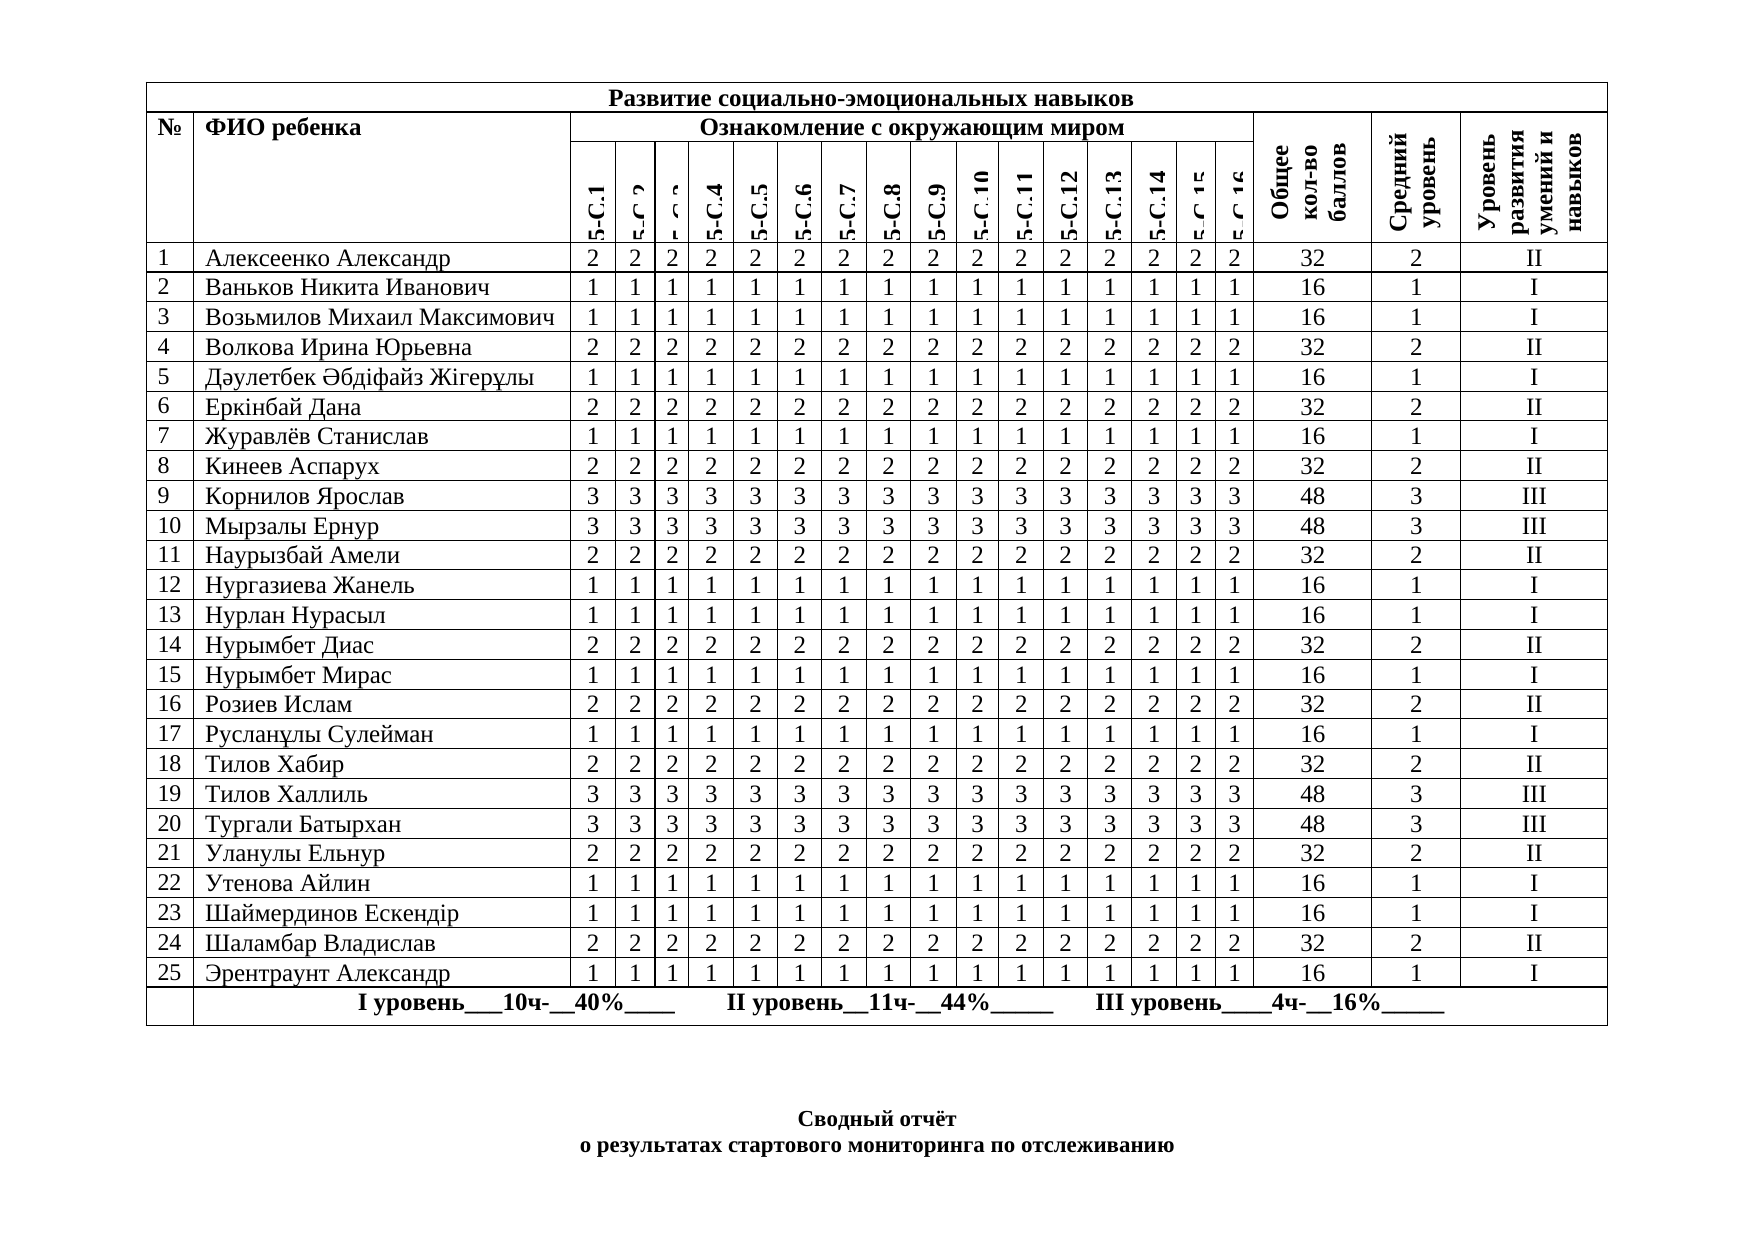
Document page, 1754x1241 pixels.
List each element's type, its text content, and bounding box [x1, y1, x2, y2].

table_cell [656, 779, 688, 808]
table_cell 1 [1132, 302, 1176, 331]
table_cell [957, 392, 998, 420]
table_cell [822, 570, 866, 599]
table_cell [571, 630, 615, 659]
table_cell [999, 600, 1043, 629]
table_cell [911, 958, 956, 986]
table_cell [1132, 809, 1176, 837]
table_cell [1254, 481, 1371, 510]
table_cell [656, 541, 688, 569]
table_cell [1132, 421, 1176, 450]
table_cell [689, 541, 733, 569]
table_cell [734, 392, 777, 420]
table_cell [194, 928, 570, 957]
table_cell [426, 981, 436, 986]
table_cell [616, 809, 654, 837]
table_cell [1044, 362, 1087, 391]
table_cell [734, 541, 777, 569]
table_cell Средний уровень [1372, 113, 1460, 242]
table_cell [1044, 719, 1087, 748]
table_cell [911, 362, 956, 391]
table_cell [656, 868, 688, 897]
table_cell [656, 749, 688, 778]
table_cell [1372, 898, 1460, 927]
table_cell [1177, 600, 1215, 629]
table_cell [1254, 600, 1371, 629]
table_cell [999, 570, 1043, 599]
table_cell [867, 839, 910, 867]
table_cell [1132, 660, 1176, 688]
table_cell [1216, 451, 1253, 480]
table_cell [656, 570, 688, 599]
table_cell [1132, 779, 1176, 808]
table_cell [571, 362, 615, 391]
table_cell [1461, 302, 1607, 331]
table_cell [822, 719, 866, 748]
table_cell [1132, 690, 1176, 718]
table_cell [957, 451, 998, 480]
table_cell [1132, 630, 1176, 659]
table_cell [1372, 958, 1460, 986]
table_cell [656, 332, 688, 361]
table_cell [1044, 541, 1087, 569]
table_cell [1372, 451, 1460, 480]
table_cell 2 [1216, 243, 1253, 271]
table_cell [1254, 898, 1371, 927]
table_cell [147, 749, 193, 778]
table_cell 2 [778, 243, 821, 271]
table_cell ФИО ребенка [194, 113, 570, 242]
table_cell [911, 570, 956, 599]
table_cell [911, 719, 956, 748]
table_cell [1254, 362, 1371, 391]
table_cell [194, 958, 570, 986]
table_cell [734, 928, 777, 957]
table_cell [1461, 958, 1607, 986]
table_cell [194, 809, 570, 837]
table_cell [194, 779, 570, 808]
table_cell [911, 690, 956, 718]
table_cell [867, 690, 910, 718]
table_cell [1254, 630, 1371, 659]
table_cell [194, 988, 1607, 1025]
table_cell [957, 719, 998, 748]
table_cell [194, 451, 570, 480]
table_cell 2 [957, 243, 998, 271]
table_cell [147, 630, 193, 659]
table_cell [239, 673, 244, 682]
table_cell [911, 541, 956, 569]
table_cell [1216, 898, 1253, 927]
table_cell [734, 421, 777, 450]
table_cell 1 [867, 302, 910, 331]
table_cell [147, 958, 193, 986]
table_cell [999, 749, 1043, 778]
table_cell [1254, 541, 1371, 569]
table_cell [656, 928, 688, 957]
table_cell Общее кол-во баллов [1254, 113, 1371, 242]
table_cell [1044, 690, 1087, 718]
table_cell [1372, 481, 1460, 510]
table_cell Ознакомление с окружающим миром [571, 113, 1253, 141]
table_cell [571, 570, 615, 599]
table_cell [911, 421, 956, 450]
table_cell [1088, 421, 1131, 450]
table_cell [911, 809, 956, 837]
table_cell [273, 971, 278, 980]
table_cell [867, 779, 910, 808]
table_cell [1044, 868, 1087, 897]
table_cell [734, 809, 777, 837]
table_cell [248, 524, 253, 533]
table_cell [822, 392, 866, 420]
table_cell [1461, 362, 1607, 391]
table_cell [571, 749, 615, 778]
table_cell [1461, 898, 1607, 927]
table_cell 2 [1177, 243, 1215, 271]
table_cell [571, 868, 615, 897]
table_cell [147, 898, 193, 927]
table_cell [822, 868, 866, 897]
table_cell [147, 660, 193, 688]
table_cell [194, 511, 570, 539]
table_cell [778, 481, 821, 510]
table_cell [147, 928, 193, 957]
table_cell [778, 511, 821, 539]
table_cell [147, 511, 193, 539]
table_cell 1 [1132, 273, 1176, 301]
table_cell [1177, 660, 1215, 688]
table_cell 1 [999, 302, 1043, 331]
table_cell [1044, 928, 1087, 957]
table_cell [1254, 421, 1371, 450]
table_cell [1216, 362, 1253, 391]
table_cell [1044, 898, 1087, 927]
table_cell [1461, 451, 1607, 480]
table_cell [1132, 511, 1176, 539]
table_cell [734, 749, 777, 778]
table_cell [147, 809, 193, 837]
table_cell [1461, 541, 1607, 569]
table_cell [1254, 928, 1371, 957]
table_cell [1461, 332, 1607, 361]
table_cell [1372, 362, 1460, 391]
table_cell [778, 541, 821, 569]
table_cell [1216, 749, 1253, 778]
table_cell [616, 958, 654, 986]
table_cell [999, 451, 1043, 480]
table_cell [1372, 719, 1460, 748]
table_cell 1 [867, 273, 910, 301]
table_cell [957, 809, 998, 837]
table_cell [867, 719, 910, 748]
table_cell 2 [911, 243, 956, 271]
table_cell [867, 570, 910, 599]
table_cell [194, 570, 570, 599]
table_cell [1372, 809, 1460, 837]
table_cell 1 [616, 273, 654, 301]
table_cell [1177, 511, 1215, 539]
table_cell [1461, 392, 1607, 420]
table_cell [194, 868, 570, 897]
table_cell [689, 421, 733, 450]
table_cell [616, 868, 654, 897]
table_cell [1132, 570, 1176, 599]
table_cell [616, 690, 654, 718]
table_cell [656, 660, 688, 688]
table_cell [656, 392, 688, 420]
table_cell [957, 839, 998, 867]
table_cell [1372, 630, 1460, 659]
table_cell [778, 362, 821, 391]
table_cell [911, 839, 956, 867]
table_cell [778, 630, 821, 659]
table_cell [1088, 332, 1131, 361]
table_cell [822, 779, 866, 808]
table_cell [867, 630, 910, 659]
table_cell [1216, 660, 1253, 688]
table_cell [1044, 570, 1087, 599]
table_cell 5-С.9 [911, 142, 956, 242]
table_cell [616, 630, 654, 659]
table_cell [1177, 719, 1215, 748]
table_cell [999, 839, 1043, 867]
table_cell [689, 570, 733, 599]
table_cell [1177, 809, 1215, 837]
table_cell 1 [571, 273, 615, 301]
table_cell 1 [734, 273, 777, 301]
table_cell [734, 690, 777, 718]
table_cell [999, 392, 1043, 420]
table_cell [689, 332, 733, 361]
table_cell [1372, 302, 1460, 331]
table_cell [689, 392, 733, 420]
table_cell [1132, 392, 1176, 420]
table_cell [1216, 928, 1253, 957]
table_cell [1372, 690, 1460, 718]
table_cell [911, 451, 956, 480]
table_cell 1 [822, 302, 866, 331]
table_cell 5-С.15 [1177, 142, 1215, 242]
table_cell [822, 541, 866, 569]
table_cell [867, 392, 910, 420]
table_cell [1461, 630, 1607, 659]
table_cell 1 [911, 302, 956, 331]
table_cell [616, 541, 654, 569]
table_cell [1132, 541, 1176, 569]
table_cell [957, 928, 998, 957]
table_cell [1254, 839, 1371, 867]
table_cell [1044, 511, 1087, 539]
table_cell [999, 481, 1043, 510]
table_cell 16 [1254, 273, 1371, 301]
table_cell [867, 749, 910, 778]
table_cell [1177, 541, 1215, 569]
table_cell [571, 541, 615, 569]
table_cell 1 [957, 273, 998, 301]
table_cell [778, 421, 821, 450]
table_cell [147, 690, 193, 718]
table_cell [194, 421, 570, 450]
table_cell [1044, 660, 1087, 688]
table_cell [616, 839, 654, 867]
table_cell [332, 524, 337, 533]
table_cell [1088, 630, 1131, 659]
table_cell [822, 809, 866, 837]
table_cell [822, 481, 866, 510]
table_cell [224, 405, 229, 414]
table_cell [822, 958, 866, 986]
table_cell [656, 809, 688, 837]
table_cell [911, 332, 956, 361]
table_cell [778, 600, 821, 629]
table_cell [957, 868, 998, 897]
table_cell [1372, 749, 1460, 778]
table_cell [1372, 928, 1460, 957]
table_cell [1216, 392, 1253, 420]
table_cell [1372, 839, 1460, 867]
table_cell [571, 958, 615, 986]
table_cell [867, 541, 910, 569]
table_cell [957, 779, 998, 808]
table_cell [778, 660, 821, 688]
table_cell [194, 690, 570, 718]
table_cell 5-С.10 [957, 142, 998, 242]
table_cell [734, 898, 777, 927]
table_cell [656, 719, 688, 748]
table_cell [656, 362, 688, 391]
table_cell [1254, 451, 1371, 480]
table_cell 1 [734, 302, 777, 331]
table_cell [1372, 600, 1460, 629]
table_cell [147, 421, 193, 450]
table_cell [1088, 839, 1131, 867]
table_cell 5-С.11 [999, 142, 1043, 242]
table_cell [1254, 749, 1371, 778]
table_cell I [1461, 273, 1607, 301]
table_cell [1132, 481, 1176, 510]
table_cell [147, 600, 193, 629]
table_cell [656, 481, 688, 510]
table_cell 1 [778, 302, 821, 331]
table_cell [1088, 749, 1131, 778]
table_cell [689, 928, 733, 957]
table_cell 2 [1044, 243, 1087, 271]
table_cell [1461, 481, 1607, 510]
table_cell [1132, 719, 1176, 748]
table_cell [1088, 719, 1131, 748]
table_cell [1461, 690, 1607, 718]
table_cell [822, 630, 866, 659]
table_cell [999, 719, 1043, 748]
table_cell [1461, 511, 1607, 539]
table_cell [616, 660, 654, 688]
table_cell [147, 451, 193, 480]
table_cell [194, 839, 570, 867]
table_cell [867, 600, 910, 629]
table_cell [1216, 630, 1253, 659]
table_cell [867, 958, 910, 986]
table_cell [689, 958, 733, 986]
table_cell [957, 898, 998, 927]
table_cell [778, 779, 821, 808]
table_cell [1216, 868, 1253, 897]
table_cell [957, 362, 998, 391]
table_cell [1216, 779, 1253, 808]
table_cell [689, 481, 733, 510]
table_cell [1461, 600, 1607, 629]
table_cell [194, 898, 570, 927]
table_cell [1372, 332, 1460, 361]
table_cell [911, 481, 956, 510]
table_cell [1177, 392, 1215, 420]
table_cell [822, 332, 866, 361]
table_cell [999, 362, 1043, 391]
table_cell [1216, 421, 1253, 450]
table_cell 1 [1216, 273, 1253, 301]
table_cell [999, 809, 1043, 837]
text Сводный отчёт [75, 1105, 1679, 1131]
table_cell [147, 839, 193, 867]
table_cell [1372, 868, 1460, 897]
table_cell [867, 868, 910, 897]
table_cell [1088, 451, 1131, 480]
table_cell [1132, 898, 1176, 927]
table_cell 2 [147, 273, 193, 301]
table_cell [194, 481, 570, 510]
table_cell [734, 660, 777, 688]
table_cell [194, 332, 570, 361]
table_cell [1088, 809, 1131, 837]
table_cell 1 [656, 273, 688, 301]
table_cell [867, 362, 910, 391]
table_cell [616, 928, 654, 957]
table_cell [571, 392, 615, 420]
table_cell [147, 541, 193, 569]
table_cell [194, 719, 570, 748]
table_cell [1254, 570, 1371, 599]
table_cell 5-С.7 [822, 142, 866, 242]
table_cell 2 [1132, 243, 1176, 271]
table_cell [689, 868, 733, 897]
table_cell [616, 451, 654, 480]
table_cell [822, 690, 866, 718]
table_cell 1 [778, 273, 821, 301]
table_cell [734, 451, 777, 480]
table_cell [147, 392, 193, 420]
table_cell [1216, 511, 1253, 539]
table_cell 1 [689, 302, 733, 331]
table_cell Алексеенко Александр [194, 243, 570, 271]
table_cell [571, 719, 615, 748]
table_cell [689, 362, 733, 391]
table_cell 2 [656, 243, 688, 271]
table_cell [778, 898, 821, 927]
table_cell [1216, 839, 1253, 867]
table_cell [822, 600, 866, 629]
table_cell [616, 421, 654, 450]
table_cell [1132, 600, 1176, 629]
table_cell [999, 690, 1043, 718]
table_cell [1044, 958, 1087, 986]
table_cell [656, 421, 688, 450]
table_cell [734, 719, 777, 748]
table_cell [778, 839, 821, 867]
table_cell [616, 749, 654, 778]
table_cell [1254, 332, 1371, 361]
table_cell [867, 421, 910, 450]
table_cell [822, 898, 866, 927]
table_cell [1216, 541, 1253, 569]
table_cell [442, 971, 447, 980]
table_cell Возьмилов Михаил Максимович [194, 302, 570, 331]
table_cell 5-С.13 [1088, 142, 1131, 242]
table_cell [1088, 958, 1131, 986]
table_cell 5-С.6 [778, 142, 821, 242]
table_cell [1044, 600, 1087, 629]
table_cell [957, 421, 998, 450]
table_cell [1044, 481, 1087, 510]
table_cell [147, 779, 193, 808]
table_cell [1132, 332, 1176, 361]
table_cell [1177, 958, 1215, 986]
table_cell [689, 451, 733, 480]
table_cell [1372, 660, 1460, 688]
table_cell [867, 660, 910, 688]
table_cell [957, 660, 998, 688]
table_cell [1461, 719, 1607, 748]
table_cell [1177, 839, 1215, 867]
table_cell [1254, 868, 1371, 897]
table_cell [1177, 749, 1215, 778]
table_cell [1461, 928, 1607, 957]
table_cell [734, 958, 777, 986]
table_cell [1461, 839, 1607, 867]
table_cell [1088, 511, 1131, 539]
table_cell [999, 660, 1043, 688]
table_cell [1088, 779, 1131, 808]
table_cell Уровень развития умений и навыков [1461, 113, 1607, 242]
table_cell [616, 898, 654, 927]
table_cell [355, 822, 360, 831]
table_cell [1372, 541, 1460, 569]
table_cell Ваньков Никита Иванович [194, 273, 570, 301]
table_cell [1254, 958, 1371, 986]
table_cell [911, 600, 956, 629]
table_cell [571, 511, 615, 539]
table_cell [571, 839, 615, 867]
table_cell 1 [957, 302, 998, 331]
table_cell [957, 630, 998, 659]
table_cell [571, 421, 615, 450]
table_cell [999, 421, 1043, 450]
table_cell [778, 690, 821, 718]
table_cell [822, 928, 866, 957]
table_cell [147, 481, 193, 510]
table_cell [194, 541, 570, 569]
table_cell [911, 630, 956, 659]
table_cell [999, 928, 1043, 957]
table_cell 1 [1044, 302, 1087, 331]
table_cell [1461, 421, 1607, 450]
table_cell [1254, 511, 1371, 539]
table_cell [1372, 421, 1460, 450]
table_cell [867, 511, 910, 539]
table_header Развитие социально-эмоциональных навыков [147, 83, 1607, 111]
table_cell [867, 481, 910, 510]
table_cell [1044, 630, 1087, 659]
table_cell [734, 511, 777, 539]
table_cell 5-С.16 [1216, 142, 1253, 242]
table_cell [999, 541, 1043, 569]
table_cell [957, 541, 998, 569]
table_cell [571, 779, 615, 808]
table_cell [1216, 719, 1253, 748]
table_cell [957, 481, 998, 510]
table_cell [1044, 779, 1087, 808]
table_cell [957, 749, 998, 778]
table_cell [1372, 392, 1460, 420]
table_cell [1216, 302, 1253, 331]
table_cell 5-С.5 [734, 142, 777, 242]
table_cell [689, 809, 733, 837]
table_cell 2 [571, 243, 615, 271]
table_cell 1 [1088, 302, 1131, 331]
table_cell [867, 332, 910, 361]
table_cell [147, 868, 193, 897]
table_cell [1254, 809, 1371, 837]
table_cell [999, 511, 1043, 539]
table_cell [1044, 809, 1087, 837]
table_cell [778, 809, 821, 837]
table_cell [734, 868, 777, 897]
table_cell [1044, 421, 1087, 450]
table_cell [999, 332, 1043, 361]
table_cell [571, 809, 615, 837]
table_cell 2 [734, 243, 777, 271]
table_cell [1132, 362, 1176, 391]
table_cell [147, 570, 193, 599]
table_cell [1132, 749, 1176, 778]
table_cell 5-С.14 [1132, 142, 1176, 242]
table_cell 2 [616, 243, 654, 271]
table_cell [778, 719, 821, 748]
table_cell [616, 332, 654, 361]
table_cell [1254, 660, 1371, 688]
table_cell 2 [689, 243, 733, 271]
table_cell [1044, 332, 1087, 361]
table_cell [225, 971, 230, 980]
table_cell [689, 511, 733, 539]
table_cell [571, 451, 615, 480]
table_cell 1 [1044, 273, 1087, 301]
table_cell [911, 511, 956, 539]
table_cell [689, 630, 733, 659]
table_cell 1 [999, 273, 1043, 301]
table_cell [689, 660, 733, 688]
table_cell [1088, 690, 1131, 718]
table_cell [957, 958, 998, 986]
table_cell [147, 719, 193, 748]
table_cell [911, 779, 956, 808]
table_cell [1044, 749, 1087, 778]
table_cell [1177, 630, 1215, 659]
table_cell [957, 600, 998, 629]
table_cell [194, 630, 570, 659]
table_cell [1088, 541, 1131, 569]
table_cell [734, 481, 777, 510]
table_cell 1 [656, 302, 688, 331]
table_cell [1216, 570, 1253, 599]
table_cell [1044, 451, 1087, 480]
table_cell 2 [1372, 243, 1460, 271]
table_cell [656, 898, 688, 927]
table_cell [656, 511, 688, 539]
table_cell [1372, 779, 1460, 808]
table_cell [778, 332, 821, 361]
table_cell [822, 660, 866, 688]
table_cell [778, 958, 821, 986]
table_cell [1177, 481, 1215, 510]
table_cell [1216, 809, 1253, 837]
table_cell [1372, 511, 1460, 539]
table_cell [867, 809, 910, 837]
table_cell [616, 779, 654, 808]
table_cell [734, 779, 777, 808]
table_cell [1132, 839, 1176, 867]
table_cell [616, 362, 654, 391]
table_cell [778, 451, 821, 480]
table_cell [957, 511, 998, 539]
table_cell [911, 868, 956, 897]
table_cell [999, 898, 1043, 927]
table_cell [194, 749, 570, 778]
table_cell 2 [822, 243, 866, 271]
table_cell 1 [147, 243, 193, 271]
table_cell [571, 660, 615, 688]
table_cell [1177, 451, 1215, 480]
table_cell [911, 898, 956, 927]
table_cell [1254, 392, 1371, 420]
table_cell 2 [867, 243, 910, 271]
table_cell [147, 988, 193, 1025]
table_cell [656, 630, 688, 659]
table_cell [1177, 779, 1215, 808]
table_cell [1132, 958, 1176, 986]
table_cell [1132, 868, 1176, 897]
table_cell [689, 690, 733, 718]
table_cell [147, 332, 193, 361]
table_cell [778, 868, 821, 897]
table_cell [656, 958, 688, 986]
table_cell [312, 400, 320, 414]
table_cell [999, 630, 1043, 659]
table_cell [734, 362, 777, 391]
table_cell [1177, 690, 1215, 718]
text о результатах стартового мониторинга по отслеживанию [75, 1131, 1679, 1158]
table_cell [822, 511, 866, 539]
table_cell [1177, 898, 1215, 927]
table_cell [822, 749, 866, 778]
table_cell 2 [999, 243, 1043, 271]
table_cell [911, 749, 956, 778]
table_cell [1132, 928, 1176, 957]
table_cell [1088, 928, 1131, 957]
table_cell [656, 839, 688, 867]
table_cell 1 [571, 302, 615, 331]
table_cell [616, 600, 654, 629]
table_cell 5-С.1 [571, 142, 615, 242]
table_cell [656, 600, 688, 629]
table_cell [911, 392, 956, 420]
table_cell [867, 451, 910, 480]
table_cell 5-С.4 [689, 142, 733, 242]
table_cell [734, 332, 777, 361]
table_cell 5-С.2 [616, 142, 654, 242]
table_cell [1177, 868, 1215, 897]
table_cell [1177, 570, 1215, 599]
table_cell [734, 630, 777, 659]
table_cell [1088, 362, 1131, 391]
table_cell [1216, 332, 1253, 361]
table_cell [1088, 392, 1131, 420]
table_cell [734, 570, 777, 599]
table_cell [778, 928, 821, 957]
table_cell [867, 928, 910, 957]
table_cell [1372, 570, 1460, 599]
table_cell 32 [1254, 243, 1371, 271]
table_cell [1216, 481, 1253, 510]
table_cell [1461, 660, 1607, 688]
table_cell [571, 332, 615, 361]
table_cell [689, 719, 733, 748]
table_cell 1 [911, 273, 956, 301]
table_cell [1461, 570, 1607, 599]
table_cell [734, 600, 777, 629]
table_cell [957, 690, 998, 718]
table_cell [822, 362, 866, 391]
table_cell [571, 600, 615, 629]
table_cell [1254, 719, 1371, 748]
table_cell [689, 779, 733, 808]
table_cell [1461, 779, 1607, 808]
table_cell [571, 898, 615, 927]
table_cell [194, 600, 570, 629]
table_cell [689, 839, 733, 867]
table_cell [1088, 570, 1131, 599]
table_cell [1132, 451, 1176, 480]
table_cell 1 [689, 273, 733, 301]
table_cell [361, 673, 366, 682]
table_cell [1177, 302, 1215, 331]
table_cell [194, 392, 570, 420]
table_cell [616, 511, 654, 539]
table_cell 5-С.8 [867, 142, 910, 242]
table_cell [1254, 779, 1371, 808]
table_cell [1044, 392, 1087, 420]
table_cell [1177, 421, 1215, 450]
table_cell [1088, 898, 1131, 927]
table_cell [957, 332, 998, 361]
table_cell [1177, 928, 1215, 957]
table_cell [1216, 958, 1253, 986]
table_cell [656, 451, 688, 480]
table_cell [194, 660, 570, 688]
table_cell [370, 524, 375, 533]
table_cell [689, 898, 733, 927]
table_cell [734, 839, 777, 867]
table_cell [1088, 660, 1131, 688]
table_cell II [1461, 243, 1607, 271]
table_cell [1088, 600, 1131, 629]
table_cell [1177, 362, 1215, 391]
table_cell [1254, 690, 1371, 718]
table_cell 5-С.3 [656, 142, 688, 242]
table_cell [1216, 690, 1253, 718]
table_cell 1 [1177, 273, 1215, 301]
table_cell 1 [1088, 273, 1131, 301]
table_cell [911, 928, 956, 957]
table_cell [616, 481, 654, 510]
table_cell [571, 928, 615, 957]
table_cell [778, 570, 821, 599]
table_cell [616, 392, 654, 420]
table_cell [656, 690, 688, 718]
table_cell № [147, 113, 193, 242]
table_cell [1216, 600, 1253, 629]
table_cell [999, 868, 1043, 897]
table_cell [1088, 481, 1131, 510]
table_cell 1 [822, 273, 866, 301]
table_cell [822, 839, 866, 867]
table_cell 2 [1088, 243, 1131, 271]
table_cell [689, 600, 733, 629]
table_cell 5-С.12 [1044, 142, 1087, 242]
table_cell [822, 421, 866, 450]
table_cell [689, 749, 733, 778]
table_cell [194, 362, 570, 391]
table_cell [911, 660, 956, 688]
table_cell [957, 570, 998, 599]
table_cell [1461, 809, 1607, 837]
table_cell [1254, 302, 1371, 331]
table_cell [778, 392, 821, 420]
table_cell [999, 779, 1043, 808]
table_cell 1 [616, 302, 654, 331]
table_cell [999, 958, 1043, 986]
table_cell 3 [147, 302, 193, 331]
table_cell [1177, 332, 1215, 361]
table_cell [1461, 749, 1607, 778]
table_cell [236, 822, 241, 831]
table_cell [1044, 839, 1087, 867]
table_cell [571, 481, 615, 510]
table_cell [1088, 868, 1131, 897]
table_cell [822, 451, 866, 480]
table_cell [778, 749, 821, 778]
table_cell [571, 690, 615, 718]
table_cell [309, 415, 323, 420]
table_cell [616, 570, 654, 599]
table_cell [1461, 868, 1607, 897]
table_cell 1 [1372, 273, 1460, 301]
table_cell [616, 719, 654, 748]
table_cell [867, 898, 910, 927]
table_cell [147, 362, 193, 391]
